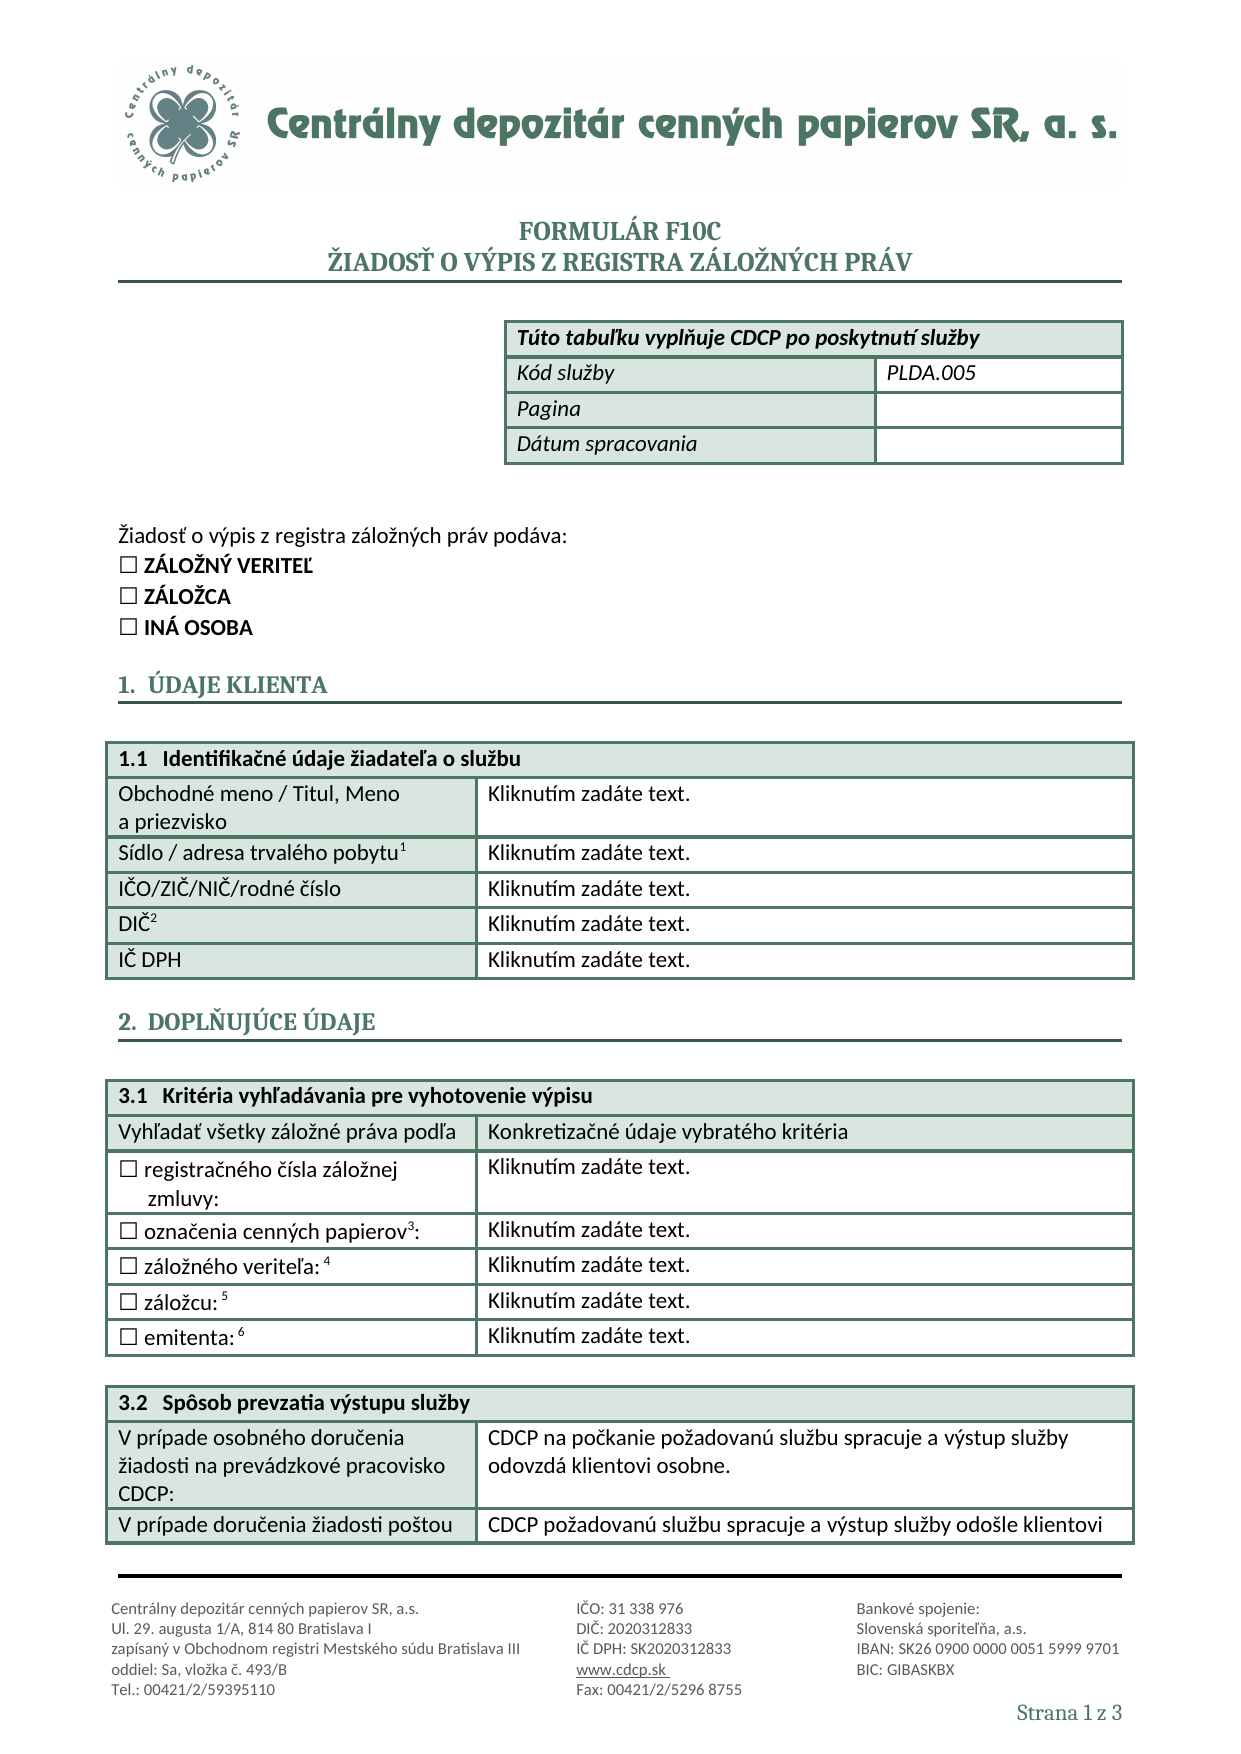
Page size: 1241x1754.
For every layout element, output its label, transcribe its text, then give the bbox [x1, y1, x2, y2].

table_cell [478, 874, 1132, 906]
table_cell emitenta: [108, 1321, 475, 1353]
table_cell označenia cenných papierov: [108, 1215, 475, 1247]
table_cell Obchodné meno / Titul, Meno a priezvisko [108, 779, 475, 835]
table_cell záložcu: [108, 1286, 475, 1318]
table_cell [478, 1250, 1132, 1283]
table_cell Konkretizačné údaje vybratého kritéria [478, 1117, 1132, 1149]
picture [118, 59, 1123, 188]
table_cell CDCP na počkanie požadovanú službu spracuje a výstup služby odovzdá klientovi osobne. [478, 1423, 1132, 1507]
text ZÁLOŽCA [118, 580, 1122, 611]
table_cell [478, 779, 1132, 835]
subtitle ÚDAJE KLIENTA [118, 671, 1122, 701]
table_header Identifikačné údaje žiadateľa o službu [108, 744, 1132, 776]
table_cell Pagina [507, 394, 874, 426]
table_cell PLDA.005 [877, 359, 1121, 391]
table_cell Kód služby [507, 359, 874, 391]
table_header Túto tabuľku vyplňuje CDCP po poskytnutí služby [507, 323, 1121, 355]
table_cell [478, 1510, 1132, 1541]
table_header Kritéria vyhľadávania pre vyhotovenie výpisu [108, 1082, 1132, 1114]
table_cell [478, 1153, 1132, 1212]
table_cell [478, 909, 1132, 942]
table_cell [478, 1321, 1132, 1353]
table_cell [877, 394, 1121, 426]
subtitle FORMULÁR F10C [118, 216, 1122, 247]
table_header Spôsob prevzatia výstupu služby [108, 1388, 1132, 1420]
table_cell IČO/ZIČ/NIČ/rodné číslo [108, 874, 475, 906]
table_cell DIČ [108, 909, 475, 942]
table_cell Sídlo / adresa trvalého pobytu [108, 839, 475, 871]
table_cell IČ DPH [108, 945, 475, 977]
table_cell [877, 429, 1121, 462]
table_cell Vyhľadať všetky záložné práva podľa [108, 1117, 475, 1149]
subtitle DOPLŇUJÚCE ÚDAJE [118, 1008, 1122, 1039]
text Žiadosť o výpis z registra záložných práv podáva: [118, 521, 1122, 549]
text INÁ OSOBA [118, 611, 1122, 642]
table_cell [478, 1286, 1132, 1318]
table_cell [108, 1510, 475, 1541]
text ZÁLOŽNÝ VERITEĽ [118, 549, 1122, 580]
table_cell V prípade osobného doručenia žiadosti na prevádzkové pracovisko CDCP: [108, 1423, 475, 1507]
subtitle ŽIADOSŤ O VÝPIS Z REGISTRA ZÁLOŽNÝCH PRÁV [118, 247, 1122, 280]
table_cell záložného veriteľa: [108, 1250, 475, 1283]
table_cell registračného čísla záložnej zmluvy: [108, 1153, 475, 1212]
table_cell Dátum spracovania [507, 429, 874, 462]
